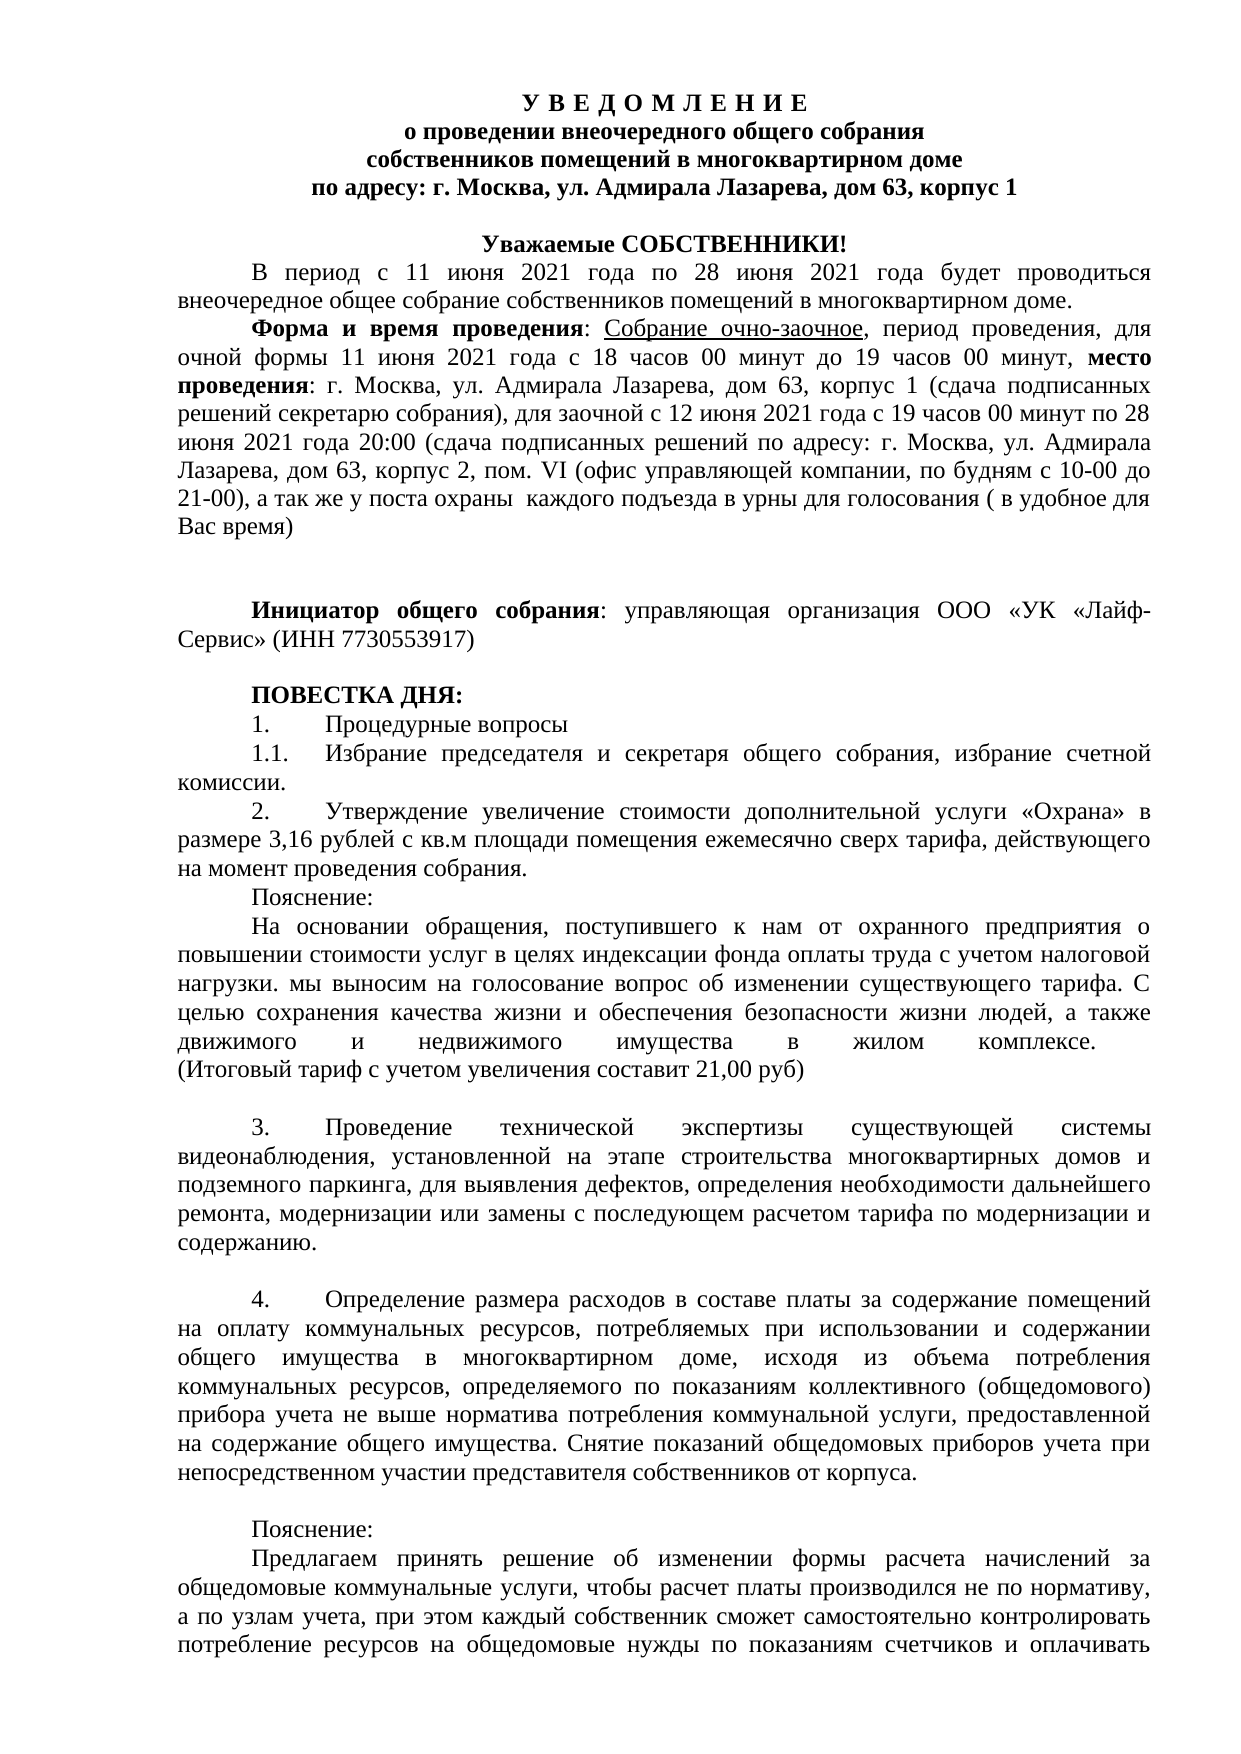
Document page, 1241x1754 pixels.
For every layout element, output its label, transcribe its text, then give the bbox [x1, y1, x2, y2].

text ПОВЕСТКА ДНЯ: [177, 681, 1152, 709]
text о проведении внеочередного общего собрания [177, 117, 1152, 145]
text собственников помещений в многоквартирном доме [177, 145, 1152, 173]
text На основании обращения, поступившего к нам от охранного предприятия о повышении стоимости услуг в целях индексации фонда оплаты труда с учетом налоговой нагрузки. мы выносим на голосование вопрос об изменении существующего тарифа. С целью сохранения качества жизни и обеспечения безопасности жизни людей, а также движимого и недвижимого имущества в жилом комплексе. (Итоговый тариф с учетом увеличения составит 21,00 руб) [177, 911, 1152, 1083]
text Пояснение: [177, 1514, 1152, 1543]
list Процедурные вопросы [177, 709, 1152, 738]
text Инициатор общего собрания: управляющая организация ООО «УК «Лайф-Сервис» (ИНН 7730553917) [177, 596, 1152, 653]
text УВЕДОМЛЕНИЕ [177, 89, 1152, 117]
text В период с 11 июня 2021 года по 28 июня 2021 года будет проводиться внеочередное общее собрание собственников помещений в многоквартирном доме. [177, 258, 1152, 314]
text Пояснение: [177, 882, 1152, 911]
text 2. Утверждение увеличение стоимости дополнительной услуги «Охрана» в размере 3,16 рублей с кв.м площади помещения ежемесячно сверх тарифа, действующего на момент проведения собрания. [177, 796, 1152, 882]
text Форма и время проведения: Собрание очно-заочное, период проведения, для очной формы 11 июня 2021 года с 18 часов 00 минут до 19 часов 00 минут, место проведения: г. Москва, ул. Адмирала Лазарева, дом 63, корпус 1 (сдача подписанных решений секретарю собрания), для заочной с 12 июня 2021 года с 19 часов 00 минут по 28 июня 2021 года 20:00 (сдача подписанных решений по адресу: г. Москва, ул. Адмирала Лазарева, дом 63, корпус 2, пом. VI (офис управляющей компании, по будням с 10-00 до 21-00), а так же у поста охраны каждого подъезда в урны для голосования ( в удобное для Вас время) [177, 314, 1152, 540]
text 3. Проведение технической экспертизы существующей системы видеонаблюдения, установленной на этапе строительства многоквартирных домов и подземного паркинга, для выявления дефектов, определения необходимости дальнейшего ремонта, модернизации или замены с последующем расчетом тарифа по модернизации и содержанию. [177, 1112, 1152, 1256]
list Избрание председателя и секретаря общего собрания, избрание счетной комиссии. [177, 738, 1152, 796]
text по адресу: г. Москва, ул. Адмирала Лазарева, дом 63, корпус 1 [177, 173, 1152, 201]
text 4. Определение размера расходов в составе платы за содержание помещений на оплату коммунальных ресурсов, потребляемых при использовании и содержании общего имущества в многоквартирном доме, исходя из объема потребления коммунальных ресурсов, определяемого по показаниям коллективного (общедомового) прибора учета не выше норматива потребления коммунальной услуги, предоставленной на содержание общего имущества. Снятие показаний общедомовых приборов учета при непосредственном участии представителя собственников от корпуса. [177, 1284, 1152, 1486]
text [177, 1543, 1152, 1658]
text Уважаемые СОБСТВЕННИКИ! [177, 230, 1152, 258]
